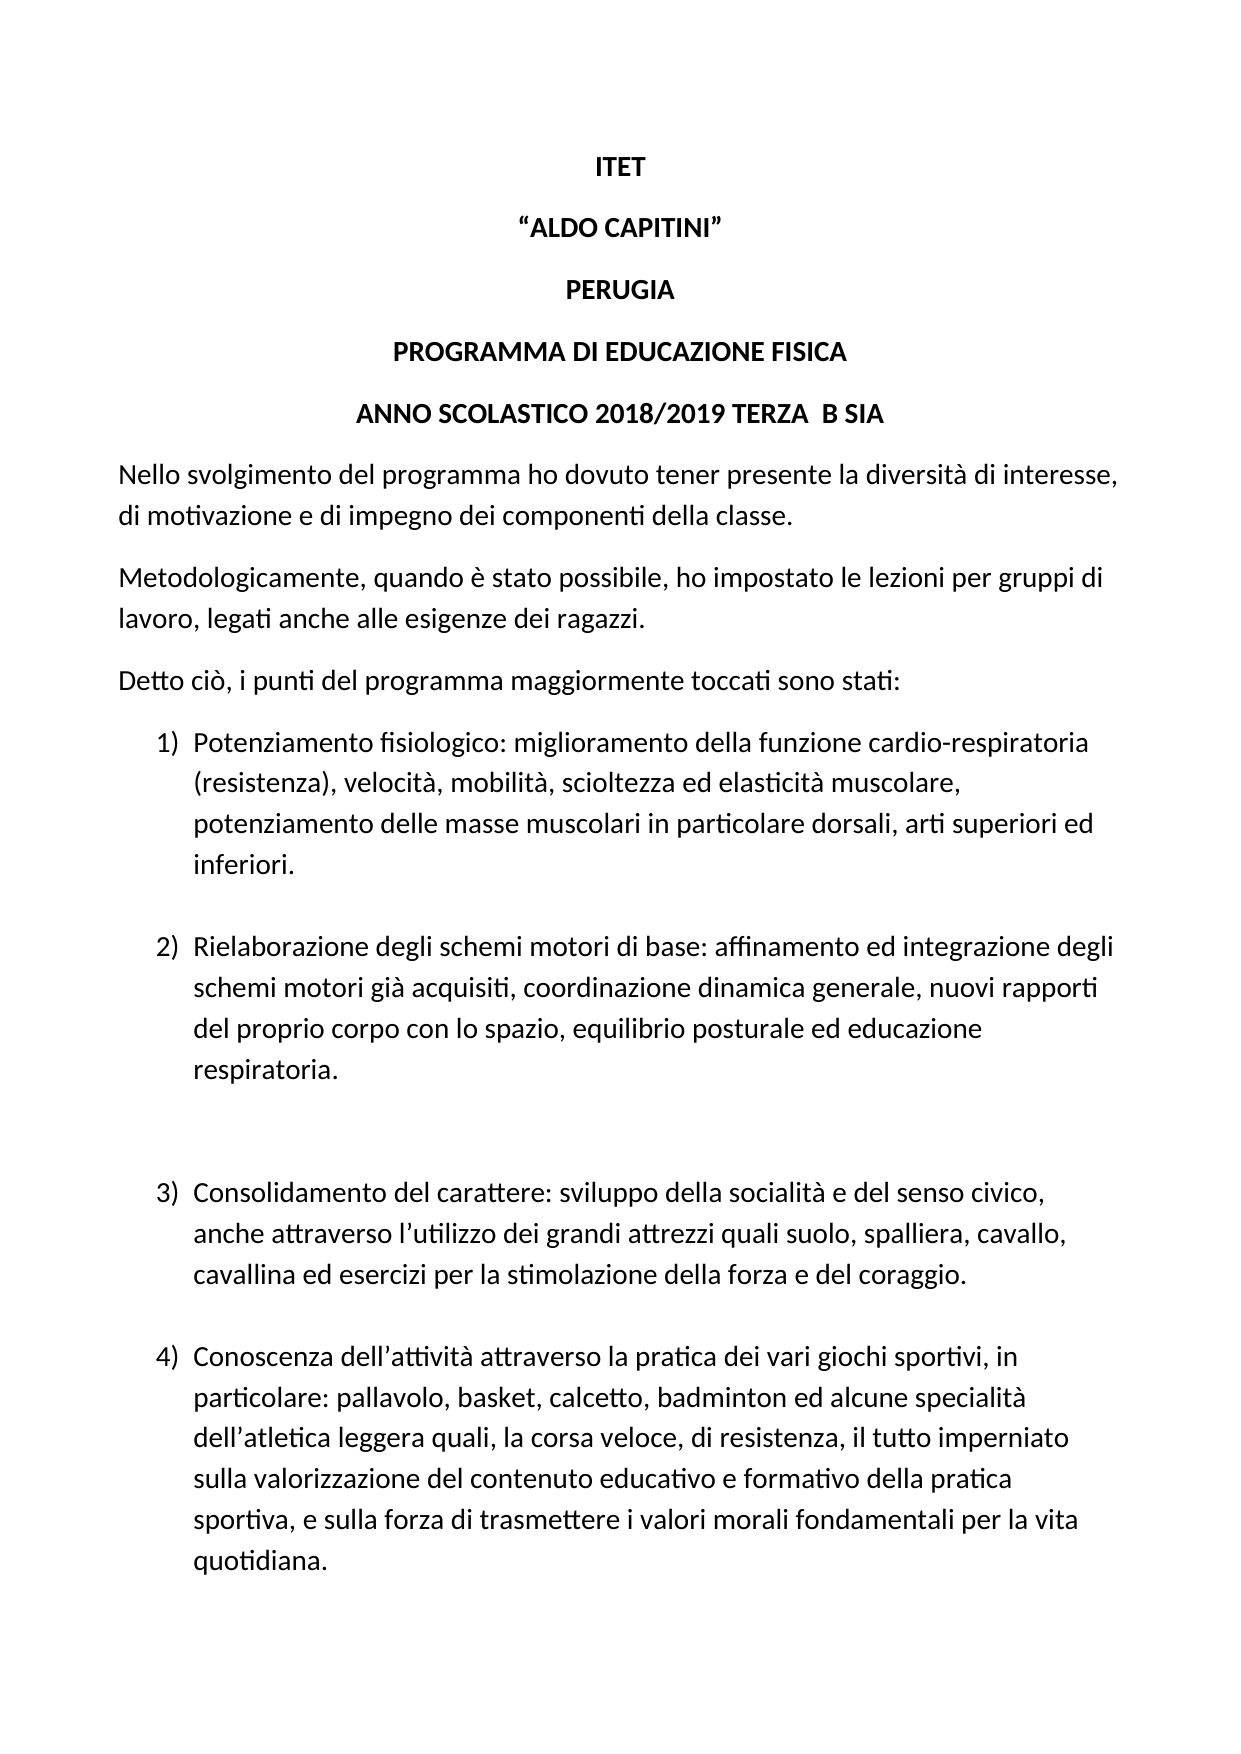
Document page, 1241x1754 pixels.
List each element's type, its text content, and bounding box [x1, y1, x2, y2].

text ANNO SCOLASTICO 2018/2019 TERZA B SIA [118, 395, 1122, 430]
text Metodologicamente, quando è stato possibile, ho impostato le lezioni per gruppi di lavoro, legati anche alle esigenze dei ragazzi. [118, 559, 1122, 636]
text PERUGIA [118, 271, 1122, 307]
text ITET [118, 148, 1122, 183]
list Rielaborazione degli schemi motori di base: affinamento ed integrazione degli schemi motori già acquisiti, coordinazione dinamica generale, nuovi rapporti del proprio corpo con lo spazio, equilibrio posturale ed educazione respiratoria. [156, 928, 1122, 1087]
list Potenziamento fisiologico: miglioramento della funzione cardio-respiratoria (resistenza), velocità, mobilità, scioltezza ed elasticità muscolare, potenziamento delle masse muscolari in particolare dorsali, arti superiori ed inferiori. [156, 724, 1122, 882]
text Detto ciò, i punti del programma maggiormente toccati sono stati: [118, 662, 1122, 697]
list Consolidamento del carattere: sviluppo della socialità e del senso civico, anche attraverso l’utilizzo dei grandi attrezzi quali suolo, spalliera, cavallo, cavallina ed esercizi per la stimolazione della forza e del coraggio. [156, 1174, 1122, 1291]
text Nello svolgimento del programma ho dovuto tener presente la diversità di interesse, di motivazione e di impegno dei componenti della classe. [118, 456, 1122, 533]
list Conoscenza dell’attività attraverso la pratica dei vari giochi sportivi, in particolare: pallavolo, basket, calcetto, badminton ed alcune specialità dell’atletica leggera quali, la corsa veloce, di resistenza, il tutto imperniato sulla valorizzazione del contenuto educativo e formativo della pratica sportiva, e sulla forza di trasmettere i valori morali fondamentali per la vita quotidiana. [156, 1338, 1122, 1578]
text “ALDO CAPITINI” [118, 209, 1122, 245]
text PROGRAMMA DI EDUCAZIONE FISICA [118, 333, 1122, 368]
